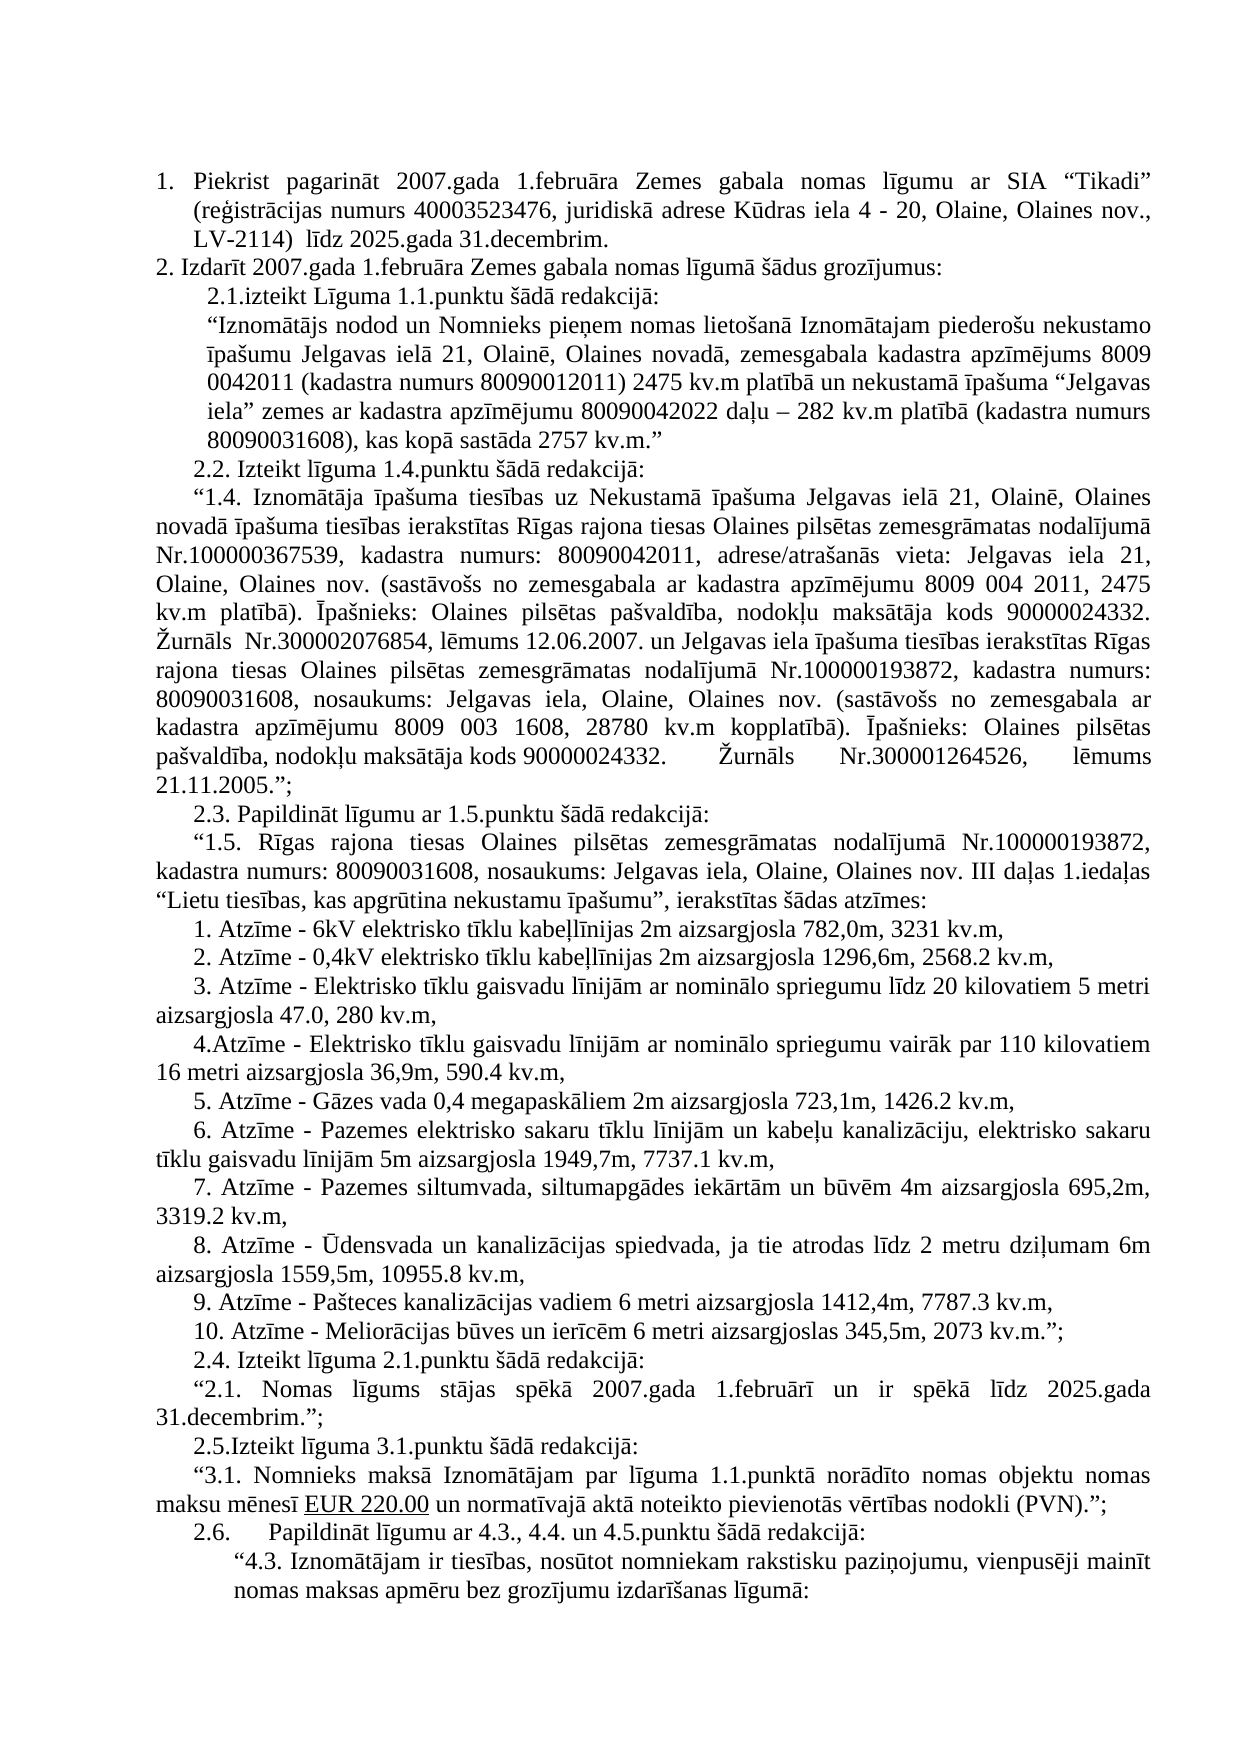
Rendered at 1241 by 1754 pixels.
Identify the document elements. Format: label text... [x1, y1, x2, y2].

text 5. Atzīme - Gāzes vada 0,4 megapaskāliem 2m aizsargjosla 723,1m, 1426.2 kv.m, [156, 1086, 1152, 1115]
text 2.1.izteikt Līguma 1.1.punktu šādā redakcijā: [207, 281, 1152, 310]
text 1. Atzīme - 6kV elektrisko tīklu kabeļlīnijas 2m aizsargjosla 782,0m, 3231 kv.m, [156, 914, 1152, 942]
text “1.4. Iznomātāja īpašuma tiesības uz Nekustamā īpašuma Jelgavas ielā 21, Olainē, Olaines novadā īpašuma tiesības ierakstītas Rīgas rajona tiesas Olaines pilsētas zemesgrāmatas nodalījumā Nr.100000367539, kadastra numurs: 80090042011, adrese/atrašanās vieta: Jelgavas iela 21, Olaine, Olaines nov. (sastāvošs no zemesgabala ar kadastra apzīmējumu 8009 004 2011, 2475 kv.m platībā). Īpašnieks: Olaines pilsētas pašvaldība, nodokļu maksātāja kods 90000024332. Žurnāls Nr.300002076854, lēmums 12.06.2007. un Jelgavas iela īpašuma tiesības ierakstītas Rīgas rajona tiesas Olaines pilsētas zemesgrāmatas nodalījumā Nr.100000193872, kadastra numurs: 80090031608, nosaukums: Jelgavas iela, Olaine, Olaines nov. (sastāvošs no zemesgabala ar kadastra apzīmējumu 8009 003 1608, 28780 kv.m kopplatībā). Īpašnieks: Olaines pilsētas pašvaldība, nodokļu maksātāja kods 90000024332. Žurnāls Nr.300001264526, lēmums 21.11.2005.”; [156, 482, 1152, 799]
text 9. Atzīme - Pašteces kanalizācijas vadiem 6 metri aizsargjosla 1412,4m, 7787.3 kv.m, [156, 1287, 1152, 1316]
text 7. Atzīme - Pazemes siltumvada, siltumapgādes iekārtām un būvēm 4m aizsargjosla 695,2m, 3319.2 kv.m, [156, 1172, 1152, 1230]
text “2.1. Nomas līgums stājas spēkā 2007.gada 1.februārī un ir spēkā līdz 2025.gada 31.decembrim.”; [156, 1374, 1152, 1431]
text 2.4. Izteikt līguma 2.1.punktu šādā redakcijā: [156, 1345, 1152, 1374]
text “3.1. Nomnieks maksā Iznomātājam par līguma 1.1.punktā norādīto nomas objektu nomas maksu mēnesī EUR 220.00 un normatīvajā aktā noteikto pievienotās vērtības nodokli (PVN).”; [156, 1460, 1152, 1517]
list Piekrist pagarināt 2007.gada 1.februāra Zemes gabala nomas līgumu ar SIA “Tikadi” (reģistrācijas numurs 40003523476, juridiskā adrese Kūdras iela 4 - 20, Olaine, Olaines nov., LV-2114) līdz 2025.gada 31.decembrim. [156, 166, 1152, 252]
text 4.Atzīme - Elektrisko tīklu gaisvadu līnijām ar nominālo spriegumu vairāk par 110 kilovatiem 16 metri aizsargjosla 36,9m, 590.4 kv.m, [156, 1029, 1152, 1086]
text “4.3. Iznomātājam ir tiesības, nosūtot nomniekam rakstisku paziņojumu, vienpusēji mainīt nomas maksas apmēru bez grozījumu izdarīšanas līgumā: [234, 1546, 1152, 1604]
text “Iznomātājs nodod un Nomnieks pieņem nomas lietošanā Iznomātajam piederošu nekustamo īpašumu Jelgavas ielā 21, Olainē, Olaines novadā, zemesgabala kadastra apzīmējums 8009 0042011 (kadastra numurs 80090012011) 2475 kv.m platībā un nekustamā īpašuma “Jelgavas iela” zemes ar kadastra apzīmējumu 80090042022 daļu – 282 kv.m platībā (kadastra numurs 80090031608), kas kopā sastāda 2757 kv.m.” [207, 310, 1152, 454]
text 2. Atzīme - 0,4kV elektrisko tīklu kabeļlīnijas 2m aizsargjosla 1296,6m, 2568.2 kv.m, [156, 942, 1152, 971]
text “1.5. Rīgas rajona tiesas Olaines pilsētas zemesgrāmatas nodalījumā Nr.100000193872, kadastra numurs: 80090031608, nosaukums: Jelgavas iela, Olaine, Olaines nov. III daļas 1.iedaļas “Lietu tiesības, kas apgrūtina nekustamu īpašumu”, ierakstītas šādas atzīmes: [156, 827, 1152, 914]
text 2.3. Papildināt līgumu ar 1.5.punktu šādā redakcijā: [156, 799, 1152, 827]
text 8. Atzīme - Ūdensvada un kanalizācijas spiedvada, ja tie atrodas līdz 2 metru dziļumam 6m aizsargjosla 1559,5m, 10955.8 kv.m, [156, 1230, 1152, 1287]
text 6. Atzīme - Pazemes elektrisko sakaru tīklu līnijām un kabeļu kanalizāciju, elektrisko sakaru tīklu gaisvadu līnijām 5m aizsargjosla 1949,7m, 7737.1 kv.m, [156, 1115, 1152, 1172]
text 2.5.Izteikt līguma 3.1.punktu šādā redakcijā: [156, 1431, 1152, 1460]
text 10. Atzīme - Meliorācijas būves un ierīcēm 6 metri aizsargjoslas 345,5m, 2073 kv.m.”; [156, 1316, 1152, 1345]
list Papildināt līgumu ar 4.3., 4.4. un 4.5.punktu šādā redakcijā: [193, 1517, 1152, 1546]
text 3. Atzīme - Elektrisko tīklu gaisvadu līnijām ar nominālo spriegumu līdz 20 kilovatiem 5 metri aizsargjosla 47.0, 280 kv.m, [156, 971, 1152, 1029]
text 2. Izdarīt 2007.gada 1.februāra Zemes gabala nomas līgumā šādus grozījumus: [156, 252, 1152, 281]
text 2.2. Izteikt līguma 1.4.punktu šādā redakcijā: [156, 454, 1152, 482]
